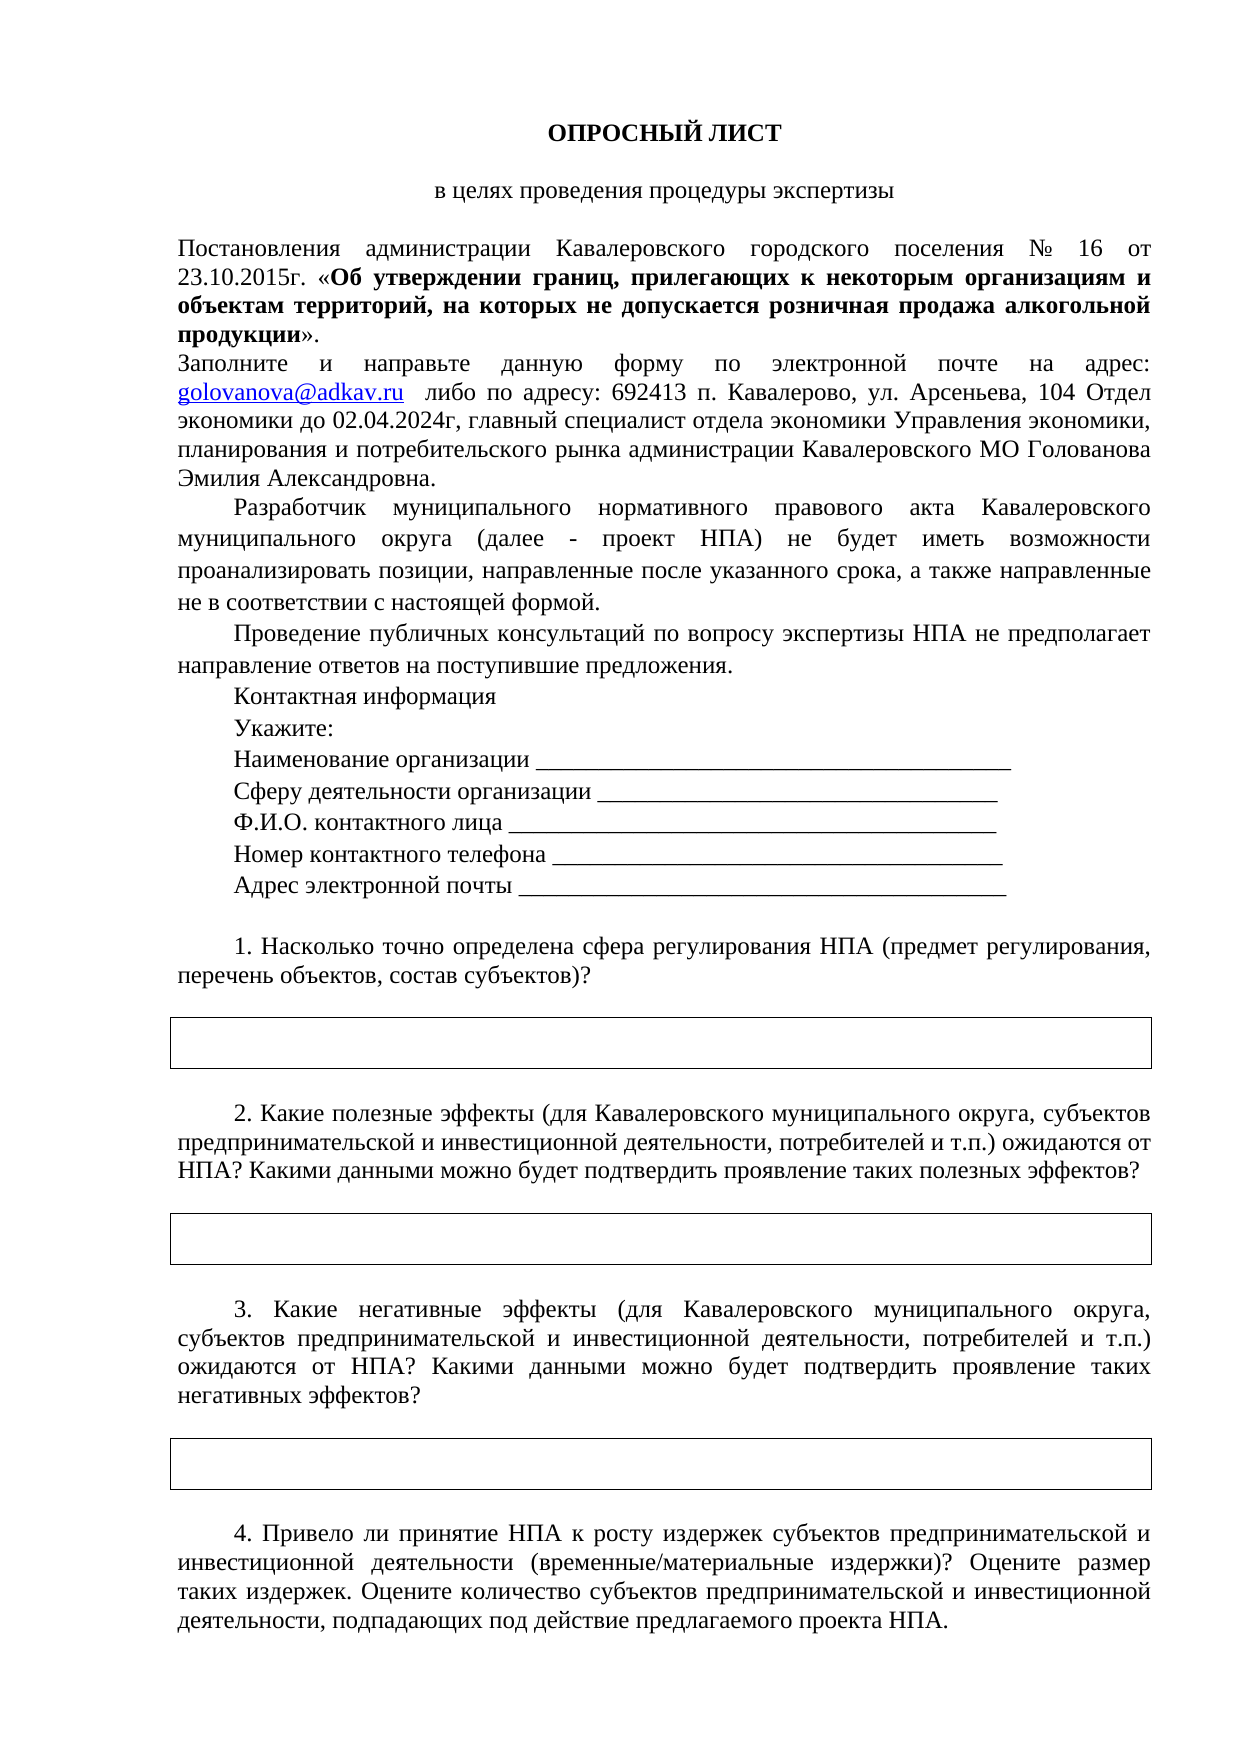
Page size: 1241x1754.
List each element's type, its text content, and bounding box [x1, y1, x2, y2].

table_header [171, 1214, 1151, 1264]
text Проведение публичных консультаций по вопросу экспертизы НПА не предполагает направление ответов на поступившие предложения. [177, 618, 1152, 678]
text 4. Привело ли принятие НПА к росту издержек субъектов предпринимательской и инвестиционной деятельности (временные/материальные издержки)? Оцените размер таких издержек. Оцените количество субъектов предпринимательской и инвестиционной деятельности, подпадающих под действие предлагаемого проекта НПА. [177, 1518, 1152, 1633]
text Постановления администрации Кавалеровского городского поселения № 16 от 23.10.2015г. «Об утверждении границ, прилегающих к некоторым организациям и объектам территорий, на которых не допускается розничная продажа алкогольной продукции». [177, 233, 1152, 348]
text 2. Какие полезные эффекты (для Кавалеровского муниципального округа, субъектов предпринимательской и инвестиционной деятельности, потребителей и т.п.) ожидаются от НПА? Какими данными можно будет подтвердить проявление таких полезных эффектов? [177, 1098, 1152, 1184]
text в целях проведения процедуры экспертизы [177, 176, 1152, 204]
text Заполните и направьте данную форму по электронной почте на адрес: golovanova@adkav.ru либо по адресу: 692413 п. Кавалерово, ул. Арсеньева, 104 Отдел экономики до 02.04.2024г, главный специалист отдела экономики Управления экономики, планирования и потребительского рынка администрации Кавалеровского МО Голованова Эмилия Александровна. [177, 348, 1152, 492]
text Адрес электронной почты _______________________________________ [177, 871, 1152, 899]
text 1. Насколько точно определена сфера регулирования НПА (предмет регулирования, перечень объектов, состав субъектов)? [177, 931, 1152, 988]
text Номер контактного телефона ____________________________________ [177, 839, 1152, 868]
text Контактная информация [177, 681, 1152, 710]
text Наименование организации ______________________________________ [177, 744, 1152, 773]
text 3. Какие негативные эффекты (для Кавалеровского муниципального округа, субъектов предпринимательской и инвестиционной деятельности, потребителей и т.п.) ожидаются от НПА? Какими данными можно будет подтвердить проявление таких негативных эффектов? [177, 1294, 1152, 1409]
text ОПРОСНЫЙ ЛИСТ [177, 118, 1152, 147]
text Разработчик муниципального нормативного правового акта Кавалеровского муниципального округа (далее - проект НПА) не будет иметь возможности проанализировать позиции, направленные после указанного срока, а также направленные не в соответствии с настоящей формой. [177, 492, 1152, 615]
table_header [171, 1439, 1151, 1489]
text Укажите: [177, 713, 1152, 742]
text Сферу деятельности организации ________________________________ [177, 776, 1152, 805]
text Ф.И.О. контактного лица _______________________________________ [177, 807, 1152, 836]
table_header [171, 1018, 1151, 1068]
